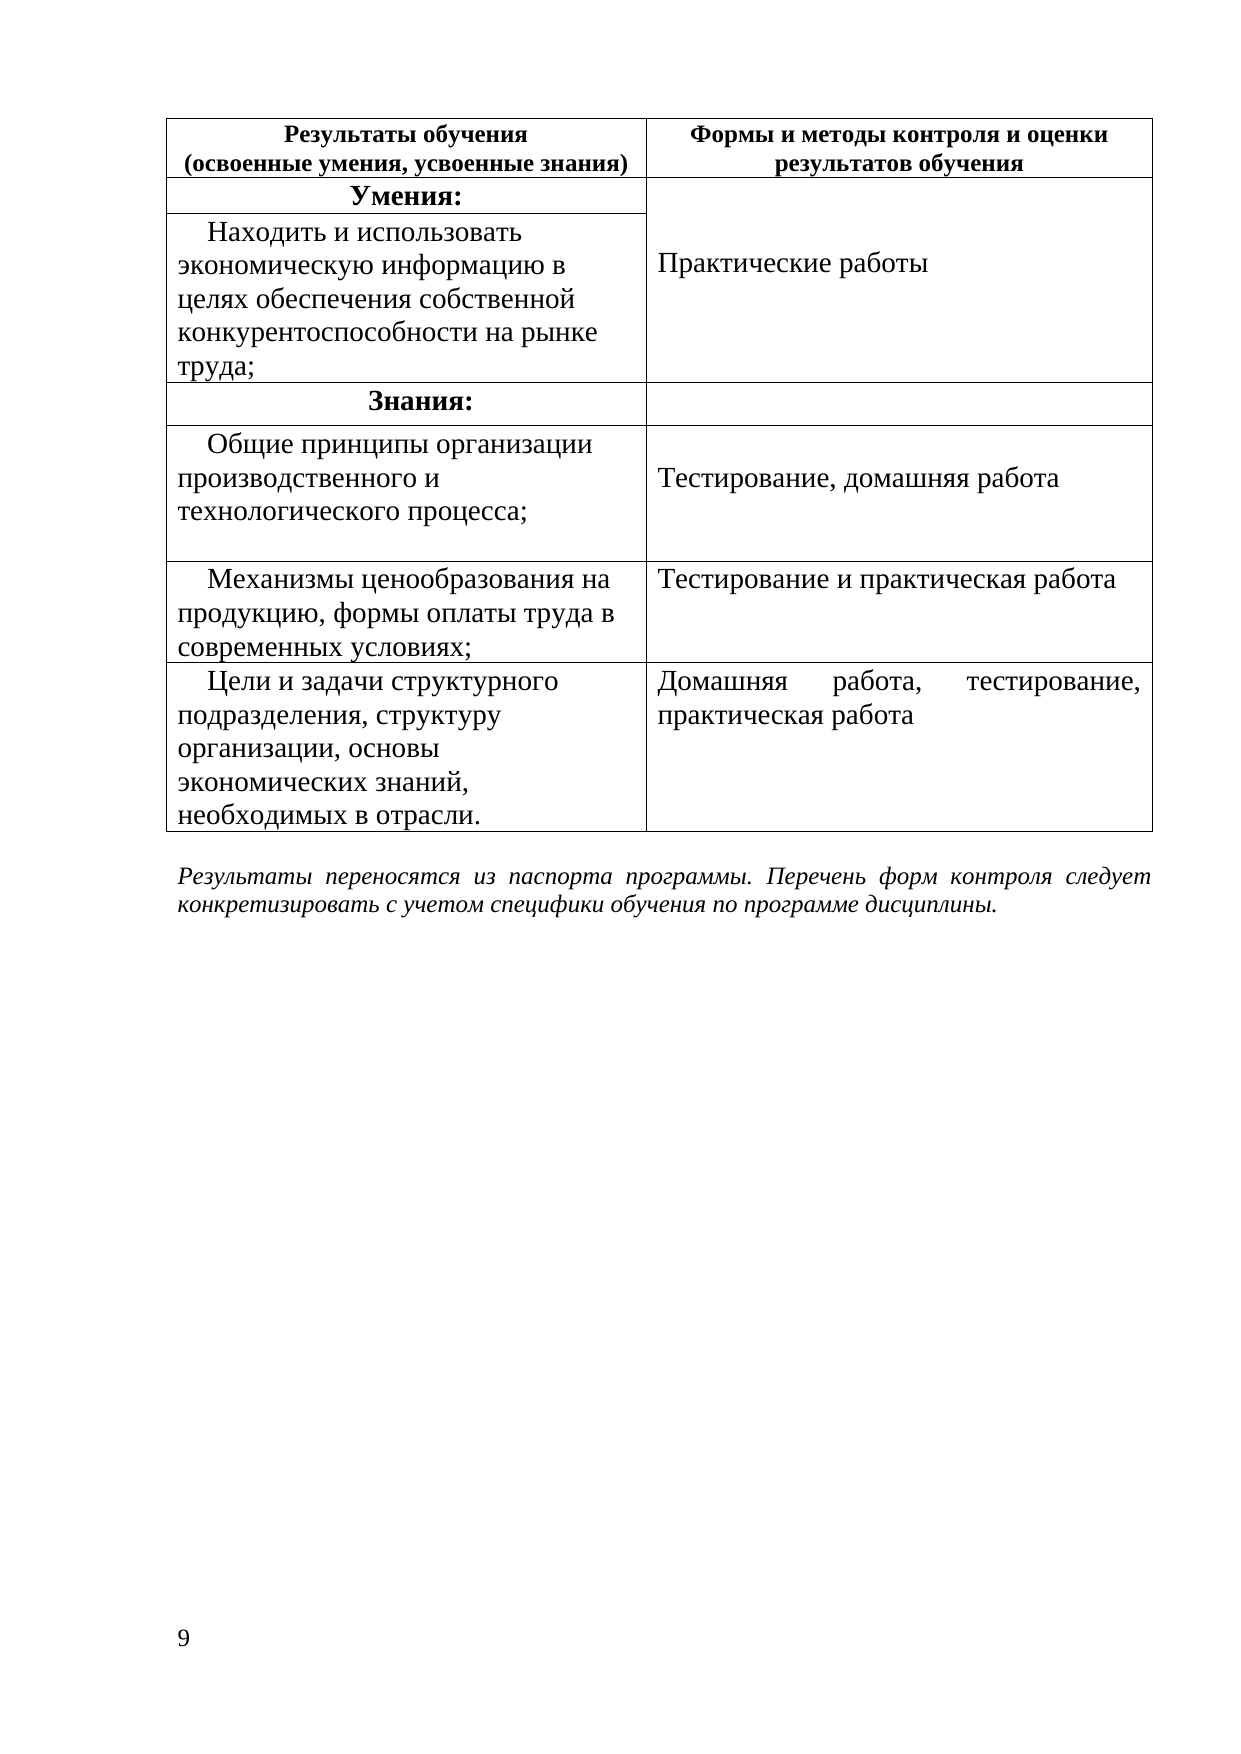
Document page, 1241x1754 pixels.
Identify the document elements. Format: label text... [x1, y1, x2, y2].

table_cell Умения: [167, 178, 646, 213]
table_header Результаты обучения (освоенные умения, усвоенные знания) [167, 119, 646, 177]
table_cell Тестирование, домашняя работа [647, 426, 1152, 561]
table_cell Цели и задачи структурного подразделения, структуру организации, основы экономических знаний, необходимых в отрасли. [167, 663, 646, 831]
text Результаты переносятся из паспорта программы. Перечень форм контроля следует конкретизировать с учетом специфики обучения по программе дисциплины. [177, 861, 1152, 918]
table_cell [647, 383, 1152, 425]
table_cell Находить и использовать экономическую информацию в целях обеспечения собственной конкурентоспособности на рынке труда; [167, 214, 646, 382]
table_cell Общие принципы организации производственного и технологического процесса; [167, 426, 646, 561]
table_header Формы и методы контроля и оценки результатов обучения [647, 119, 1152, 177]
table_cell Механизмы ценообразования на продукцию, формы оплаты труда в современных условиях; [167, 562, 646, 662]
table_cell Тестирование и практическая работа [647, 562, 1152, 662]
table_cell Практические работы [647, 178, 1152, 382]
table_cell Знания: [167, 383, 646, 425]
table_cell Домашняя работа, тестирование, практическая работа [647, 663, 1152, 831]
